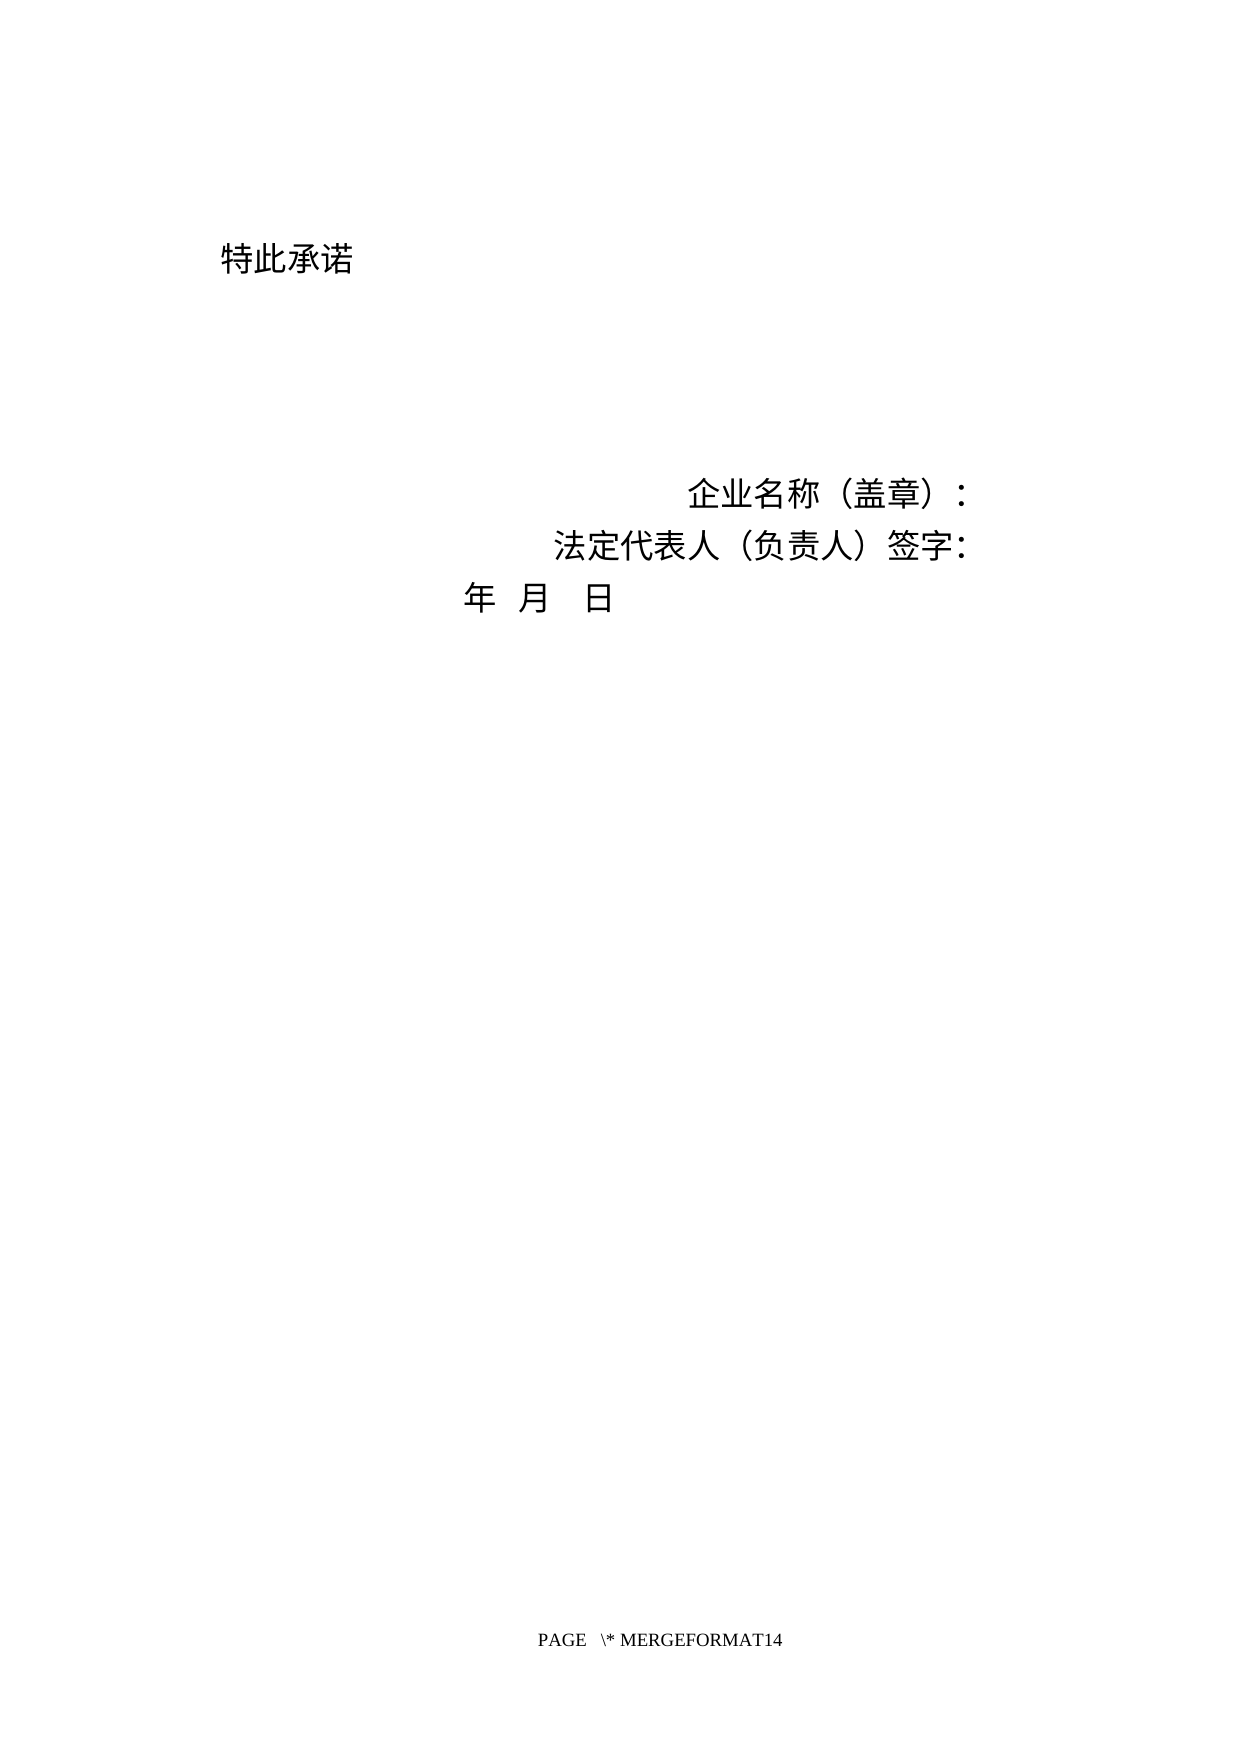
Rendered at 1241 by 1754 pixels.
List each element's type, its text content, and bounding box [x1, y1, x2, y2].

text 法定代表人（负责人）签字： [153, 516, 1092, 568]
text 年 月 日 [153, 568, 1092, 620]
text 企业名称（盖章）： [153, 464, 1092, 516]
text 特此承诺 [153, 229, 1092, 281]
